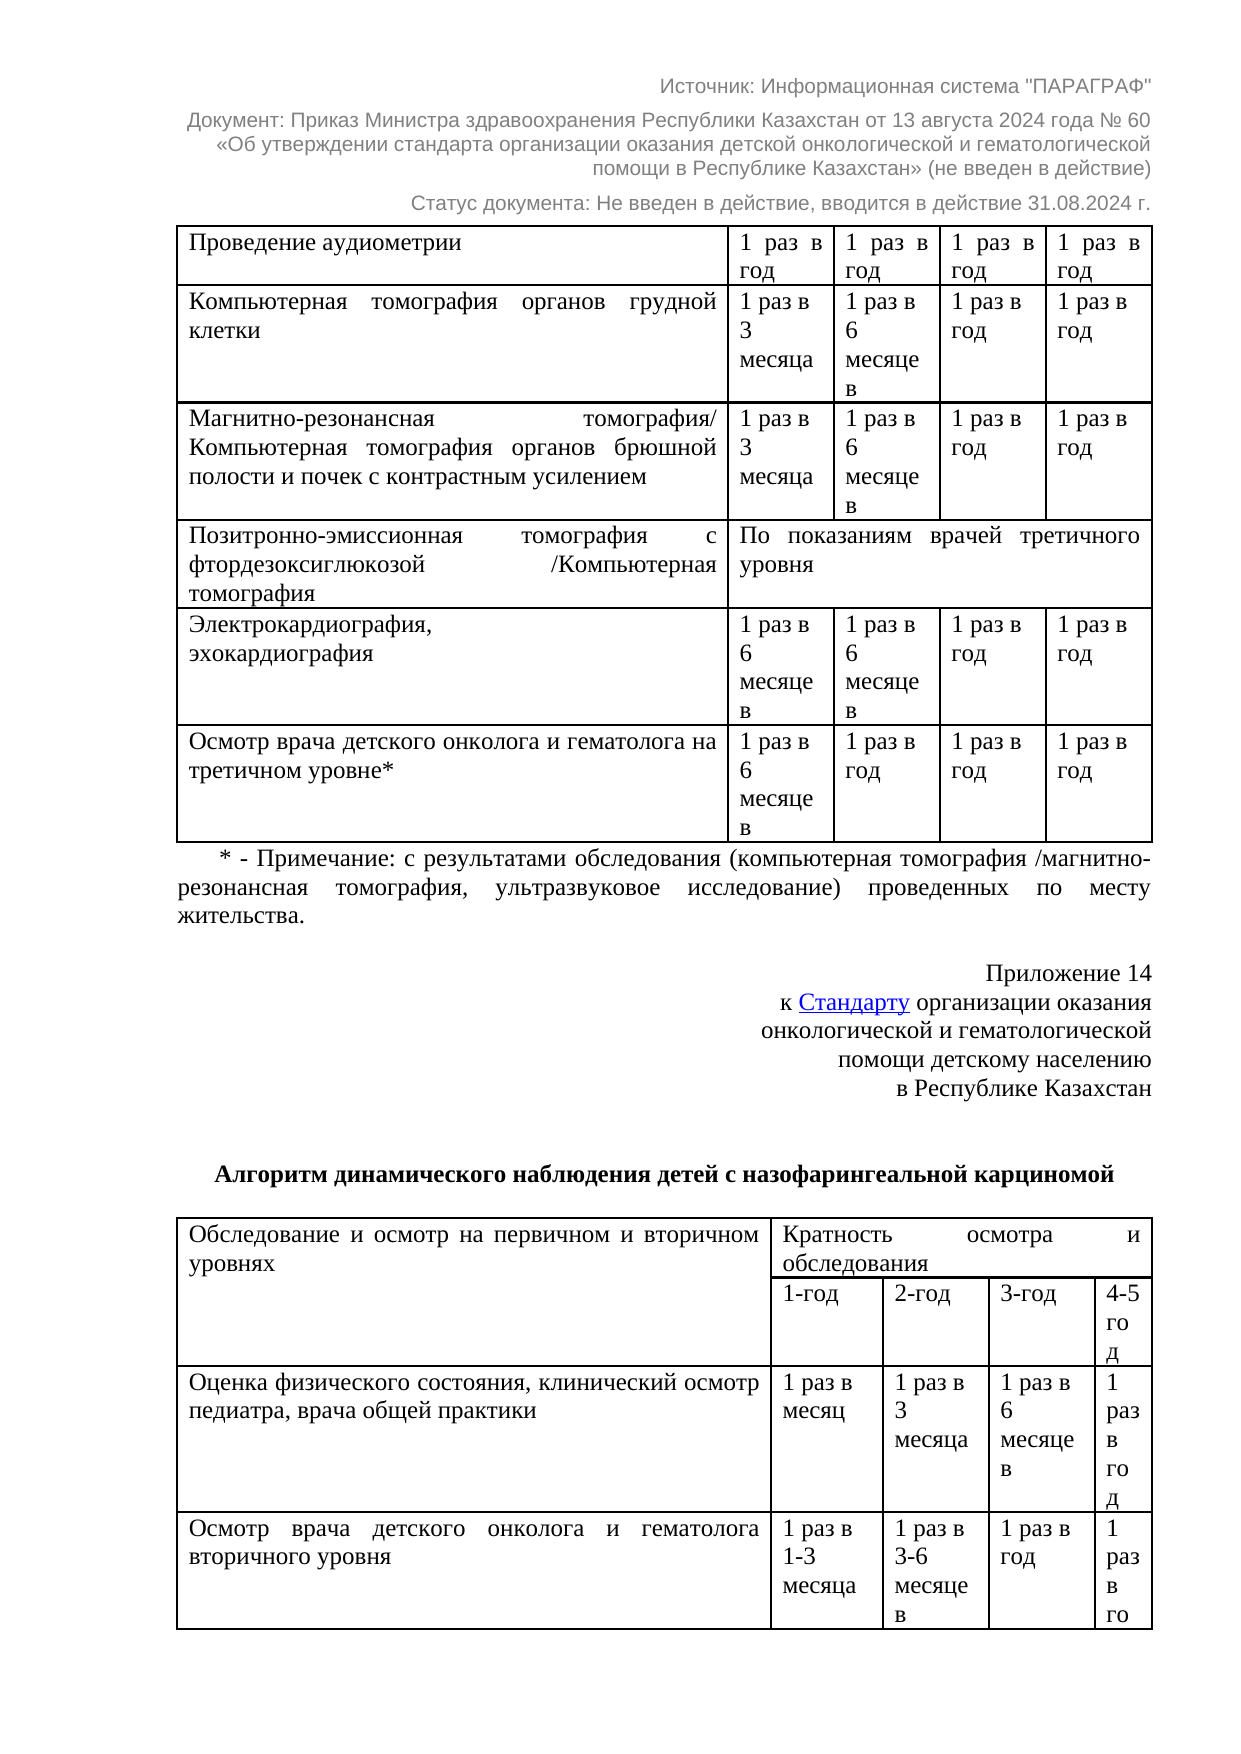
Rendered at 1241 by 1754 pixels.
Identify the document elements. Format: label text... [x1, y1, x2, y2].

table_cell 1 раз в 3 месяца [729, 404, 833, 518]
table_cell 1 раз в 3 месяца [729, 286, 833, 401]
table_cell 1 раз в 6 месяцев [990, 1367, 1094, 1511]
table_cell 1 раз в год [729, 227, 833, 284]
table_cell 1 раз в год [1096, 1367, 1151, 1511]
text помощи детскому населению [177, 1044, 1152, 1073]
table_cell 1 раз в 6 месяцев [729, 726, 833, 841]
table_cell 1 раз в год [941, 286, 1045, 401]
table_cell 1 раз в 3 месяца [884, 1367, 988, 1511]
table_cell 1 раз в год [1047, 404, 1151, 518]
table_cell Позитронно-эмиссионная томография с фтордезоксиглюкозой /Компьютерная томография [178, 521, 727, 607]
table_cell 3-год [990, 1279, 1094, 1365]
table_header Обследование и осмотр на первичном и вторичном уровнях [178, 1219, 770, 1365]
table_cell 1 раз в 6 месяцев [835, 286, 939, 401]
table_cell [178, 1513, 770, 1628]
table_cell 1 раз в год [1047, 286, 1151, 401]
table_cell Компьютерная томография органов грудной клетки [178, 286, 727, 401]
table_cell 1 раз в год [941, 726, 1045, 841]
table_header Кратность осмотра и обследования [772, 1219, 1151, 1276]
text * - Примечание: с результатами обследования (компьютерная томография /магнитно-резонансная томография, ультразвуковое исследование) проведенных по месту жительства. [177, 843, 1152, 929]
table_cell 1 раз в год [835, 227, 939, 284]
table_cell 1 раз в год [835, 726, 939, 841]
table_cell 1 раз в год [1047, 227, 1151, 284]
text Алгоритм динамического наблюдения детей с назофарингеальной карциномой [177, 1159, 1152, 1188]
table_cell 1 раз в год [1047, 609, 1151, 724]
table_cell 1 раз в 3-6 месяцев [884, 1513, 988, 1628]
table_cell 1 раз в год [941, 404, 1045, 518]
table_cell 1 раз в год [1096, 1513, 1151, 1628]
table_cell 2-год [884, 1279, 988, 1365]
table_cell По показаниям врачей третичного уровня [729, 521, 1151, 607]
table_cell 1 раз в год [1047, 726, 1151, 841]
table_cell Проведение аудиометрии [178, 227, 727, 284]
table_cell 1 раз в год [990, 1513, 1094, 1628]
table_cell 1 раз в 6 месяцев [835, 404, 939, 518]
table_cell Оценка физического состояния, клинический осмотр педиатра, врача общей практики [178, 1367, 770, 1511]
table_cell Осмотр врача детского онколога и гематолога на третичном уровне* [178, 726, 727, 841]
table_cell 1-год [772, 1279, 882, 1365]
table_cell Электрокардиография, эхокардиография [178, 609, 727, 724]
text онкологической и гематологической [177, 1016, 1152, 1044]
text Приложение 14 [177, 958, 1152, 987]
table_cell 1 раз в 6 месяцев [729, 609, 833, 724]
table_cell 4-5 год [1096, 1279, 1151, 1365]
table_cell 1 раз в 1-3 месяца [772, 1513, 882, 1628]
text к Стандарту организации оказания [177, 987, 1152, 1016]
table_cell Магнитно-резонансная томография/ Компьютерная томография органов брюшной полости и почек с контрастным усилением [178, 404, 727, 518]
table_cell 1 раз в месяц [772, 1367, 882, 1511]
table_cell 1 раз в год [941, 227, 1045, 284]
text в Республике Казахстан [177, 1073, 1152, 1102]
table_cell 1 раз в год [941, 609, 1045, 724]
table_cell 1 раз в 6 месяцев [835, 609, 939, 724]
